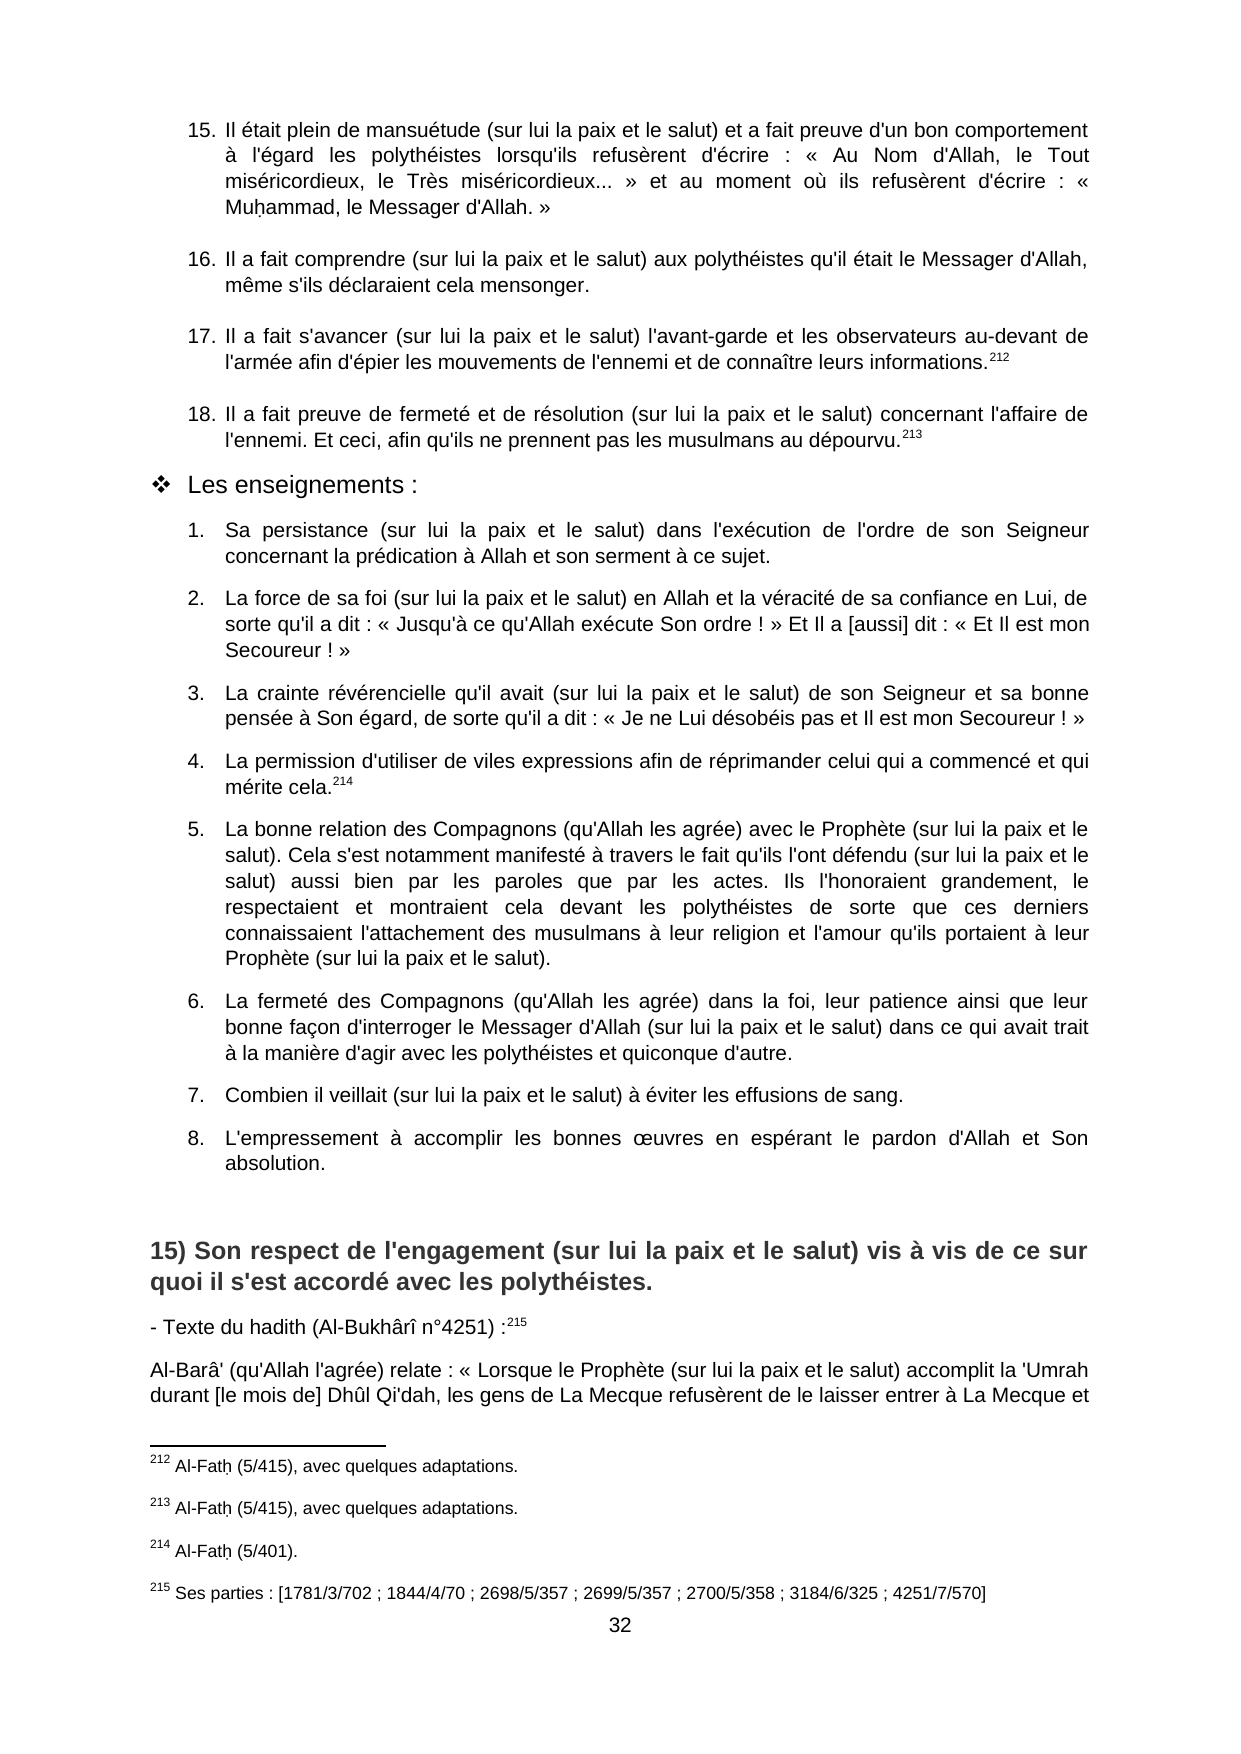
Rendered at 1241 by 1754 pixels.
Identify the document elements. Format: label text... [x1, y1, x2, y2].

list La permission d'utiliser de viles expressions afin de réprimander celui qui a commencé et qui mérite cela. [187, 749, 1090, 798]
subtitle 15) Son respect de l'engagement (sur lui la paix et le salut) vis à vis de ce sur quoi il s'est accordé avec les polythéistes. [150, 1236, 1090, 1296]
list Combien il veillait (sur lui la paix et le salut) à éviter les effusions de sang. [187, 1083, 1090, 1107]
list La crainte révérencielle qu'il avait (sur lui la paix et le salut) de son Seigneur et sa bonne pensée à Son égard, de sorte qu'il a dit : « Je ne Lui désobéis pas et Il est mon Secoureur ! » [187, 680, 1090, 730]
list La fermeté des Compagnons (qu'Allah les agrée) dans la foi, leur patience ainsi que leur bonne façon d'interroger le Messager d'Allah (sur lui la paix et le salut) dans ce qui avait trait à la manière d'agir avec les polythéistes et quiconque d'autre. [187, 989, 1090, 1064]
list Sa persistance (sur lui la paix et le salut) dans l'exécution de l'ordre de son Seigneur concernant la prédication à Allah et son serment à ce sujet. [187, 518, 1090, 568]
list La bonne relation des Compagnons (qu'Allah les agrée) avec le Prophète (sur lui la paix et le salut). Cela s'est notamment manifesté à travers le fait qu'ils l'ont défendu (sur lui la paix et le salut) aussi bien par les paroles que par les actes. Ils l'honoraient grandement, le respectaient et montraient cela devant les polythéistes de sorte que ces derniers connaissaient l'attachement des musulmans à leur religion et l'amour qu'ils portaient à leur Prophète (sur lui la paix et le salut). [187, 817, 1090, 970]
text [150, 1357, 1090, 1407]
list L'empressement à accomplir les bonnes œuvres en espérant le pardon d'Allah et Son absolution. [187, 1125, 1090, 1175]
text - Texte du hadith (Al-Bukhârî n°4251) : [150, 1315, 1090, 1339]
list Il a fait s'avancer (sur lui la paix et le salut) l'avant-garde et les observateurs au-devant de l'armée afin d'épier les mouvements de l'ennemi et de connaître leurs informations. [187, 324, 1090, 374]
list Les enseignements : [150, 470, 1090, 499]
list Il a fait preuve de fermeté et de résolution (sur lui la paix et le salut) concernant l'affaire de l'ennemi. Et ceci, afin qu'ils ne prennent pas les musulmans au dépourvu. [187, 402, 1090, 451]
list Il a fait comprendre (sur lui la paix et le salut) aux polythéistes qu'il était le Messager d'Allah, même s'ils déclaraient cela mensonger. [187, 247, 1090, 296]
list Il était plein de mansuétude (sur lui la paix et le salut) et a fait preuve d'un bon comportement à l'égard les polythéistes lorsqu'ils refusèrent d'écrire : « Au Nom d'Allah, le Tout miséricordieux, le Très miséricordieux... » et au moment où ils refusèrent d'écrire : « Muḥammad, le Messager d'Allah. » [187, 117, 1090, 219]
list La force de sa foi (sur lui la paix et le salut) en Allah et la véracité de sa confiance en Lui, de sorte qu'il a dit : « Jusqu'à ce qu'Allah exécute Son ordre ! » Et Il a [aussi] dit : « Et Il est mon Secoureur ! » [187, 586, 1090, 662]
